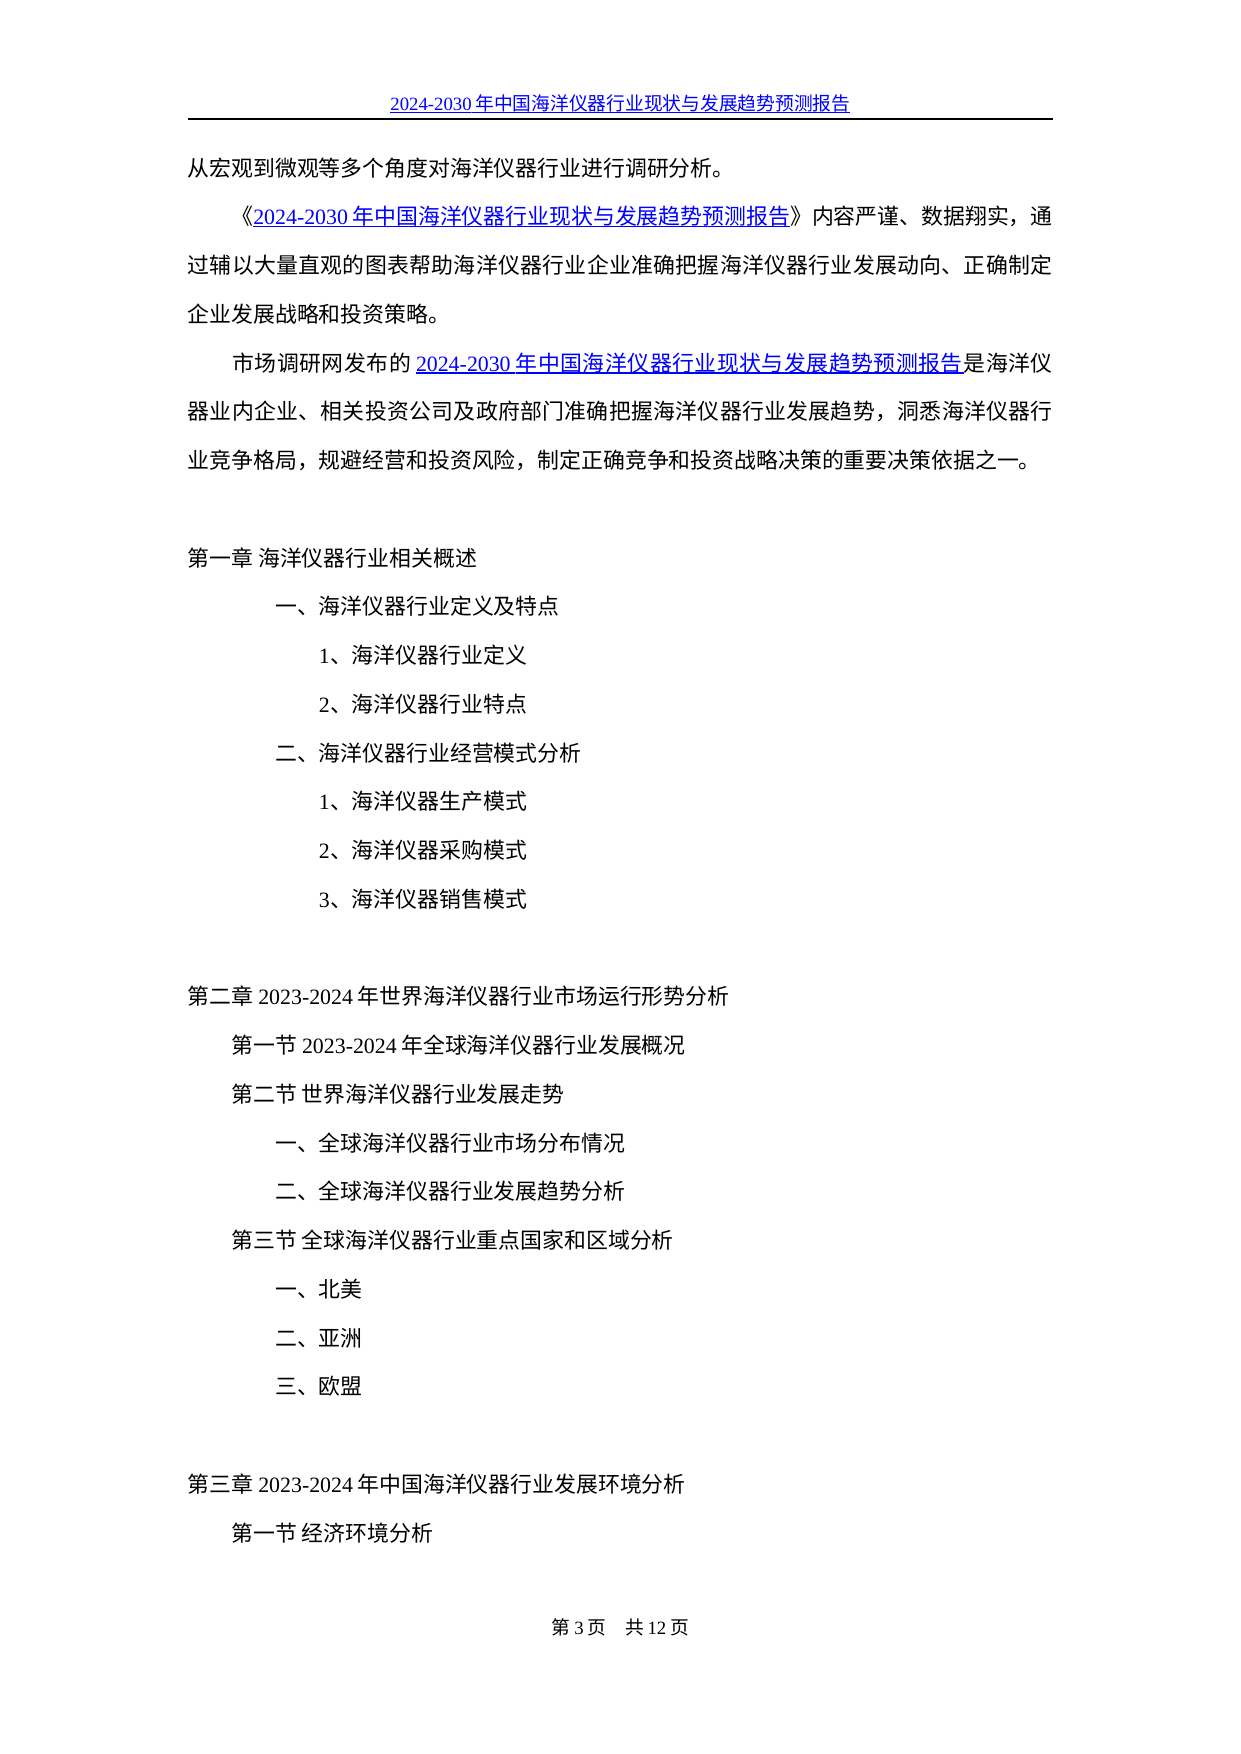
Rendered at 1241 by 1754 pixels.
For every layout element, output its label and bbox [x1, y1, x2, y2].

text [187, 150, 1053, 1548]
